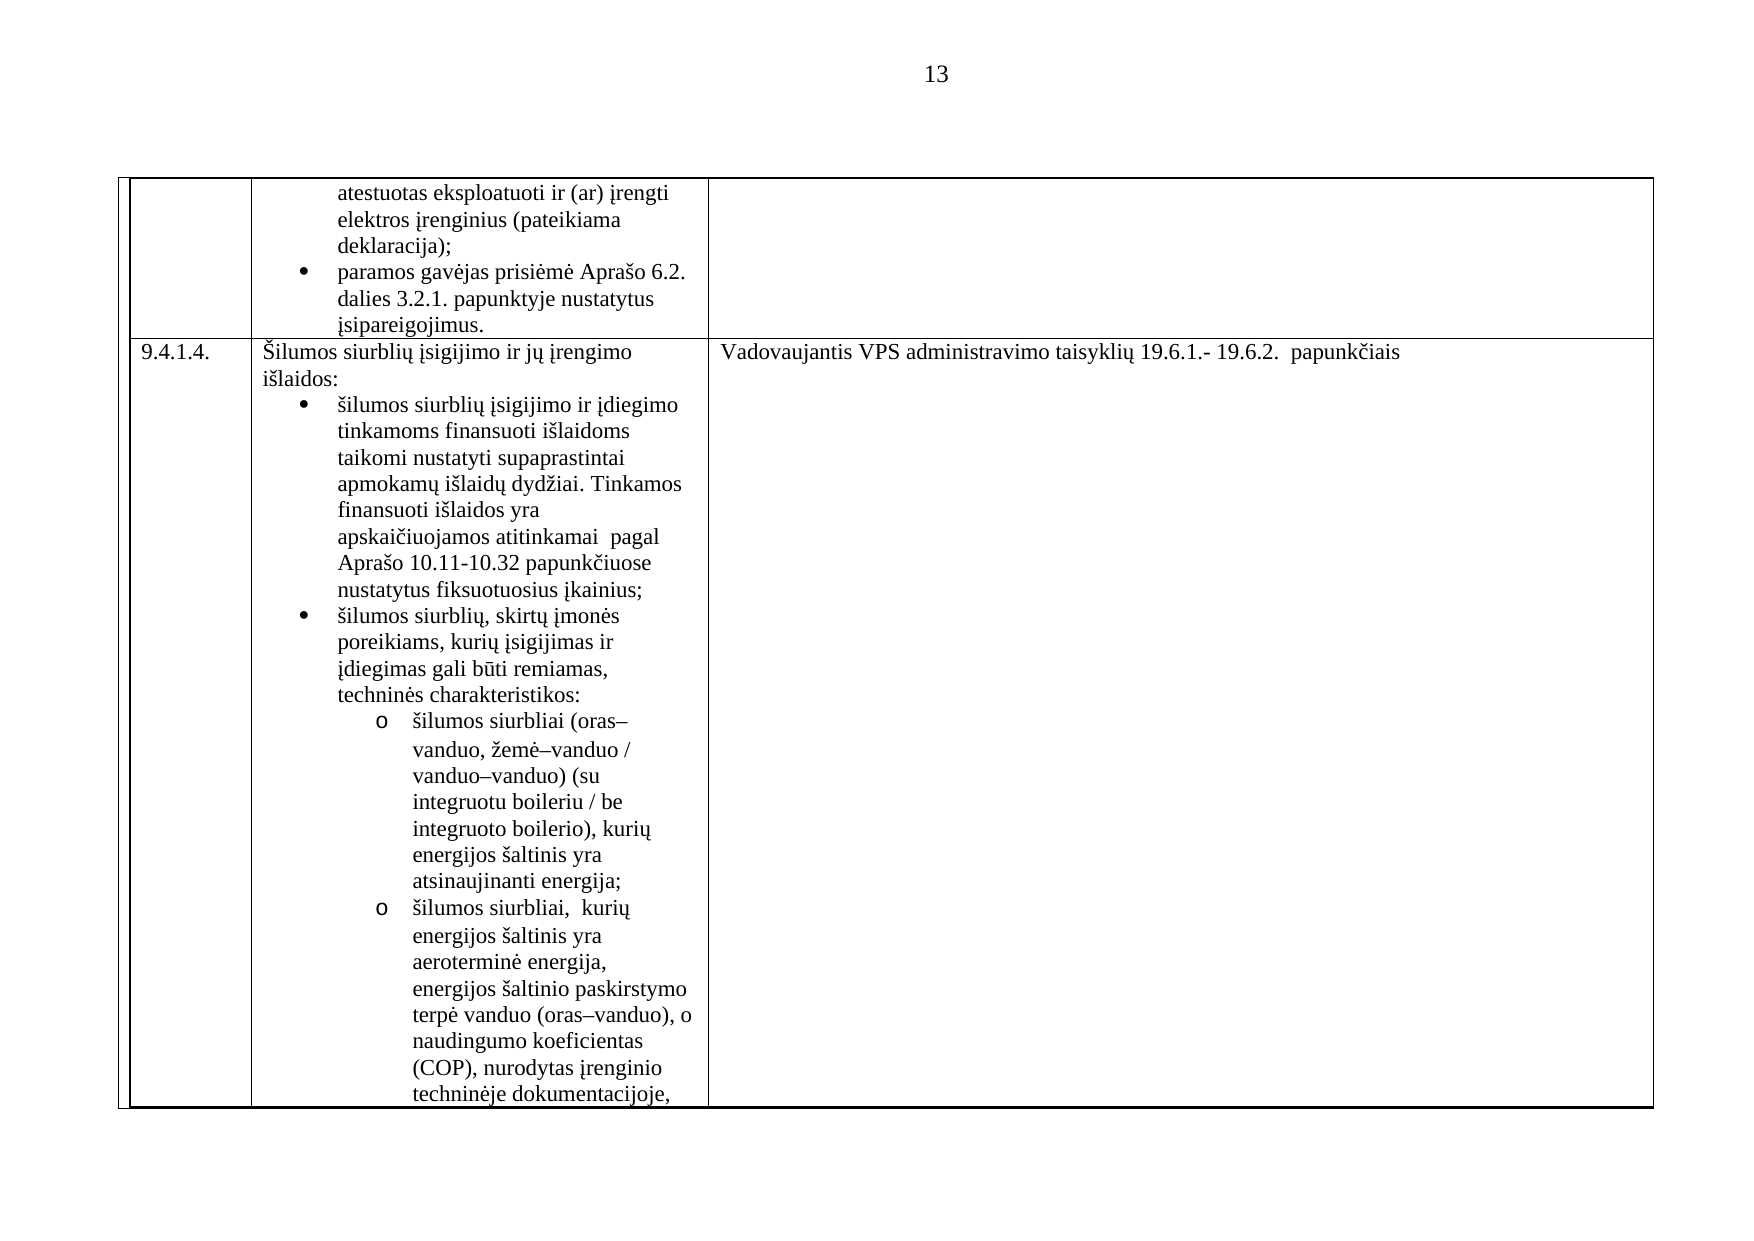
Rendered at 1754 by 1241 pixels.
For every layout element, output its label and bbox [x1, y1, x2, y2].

table_cell [709, 179, 1653, 338]
table_cell [709, 339, 1653, 1106]
table_cell [252, 179, 708, 338]
table_cell [252, 339, 708, 1106]
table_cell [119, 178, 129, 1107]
table_cell [131, 339, 251, 1106]
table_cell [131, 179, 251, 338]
